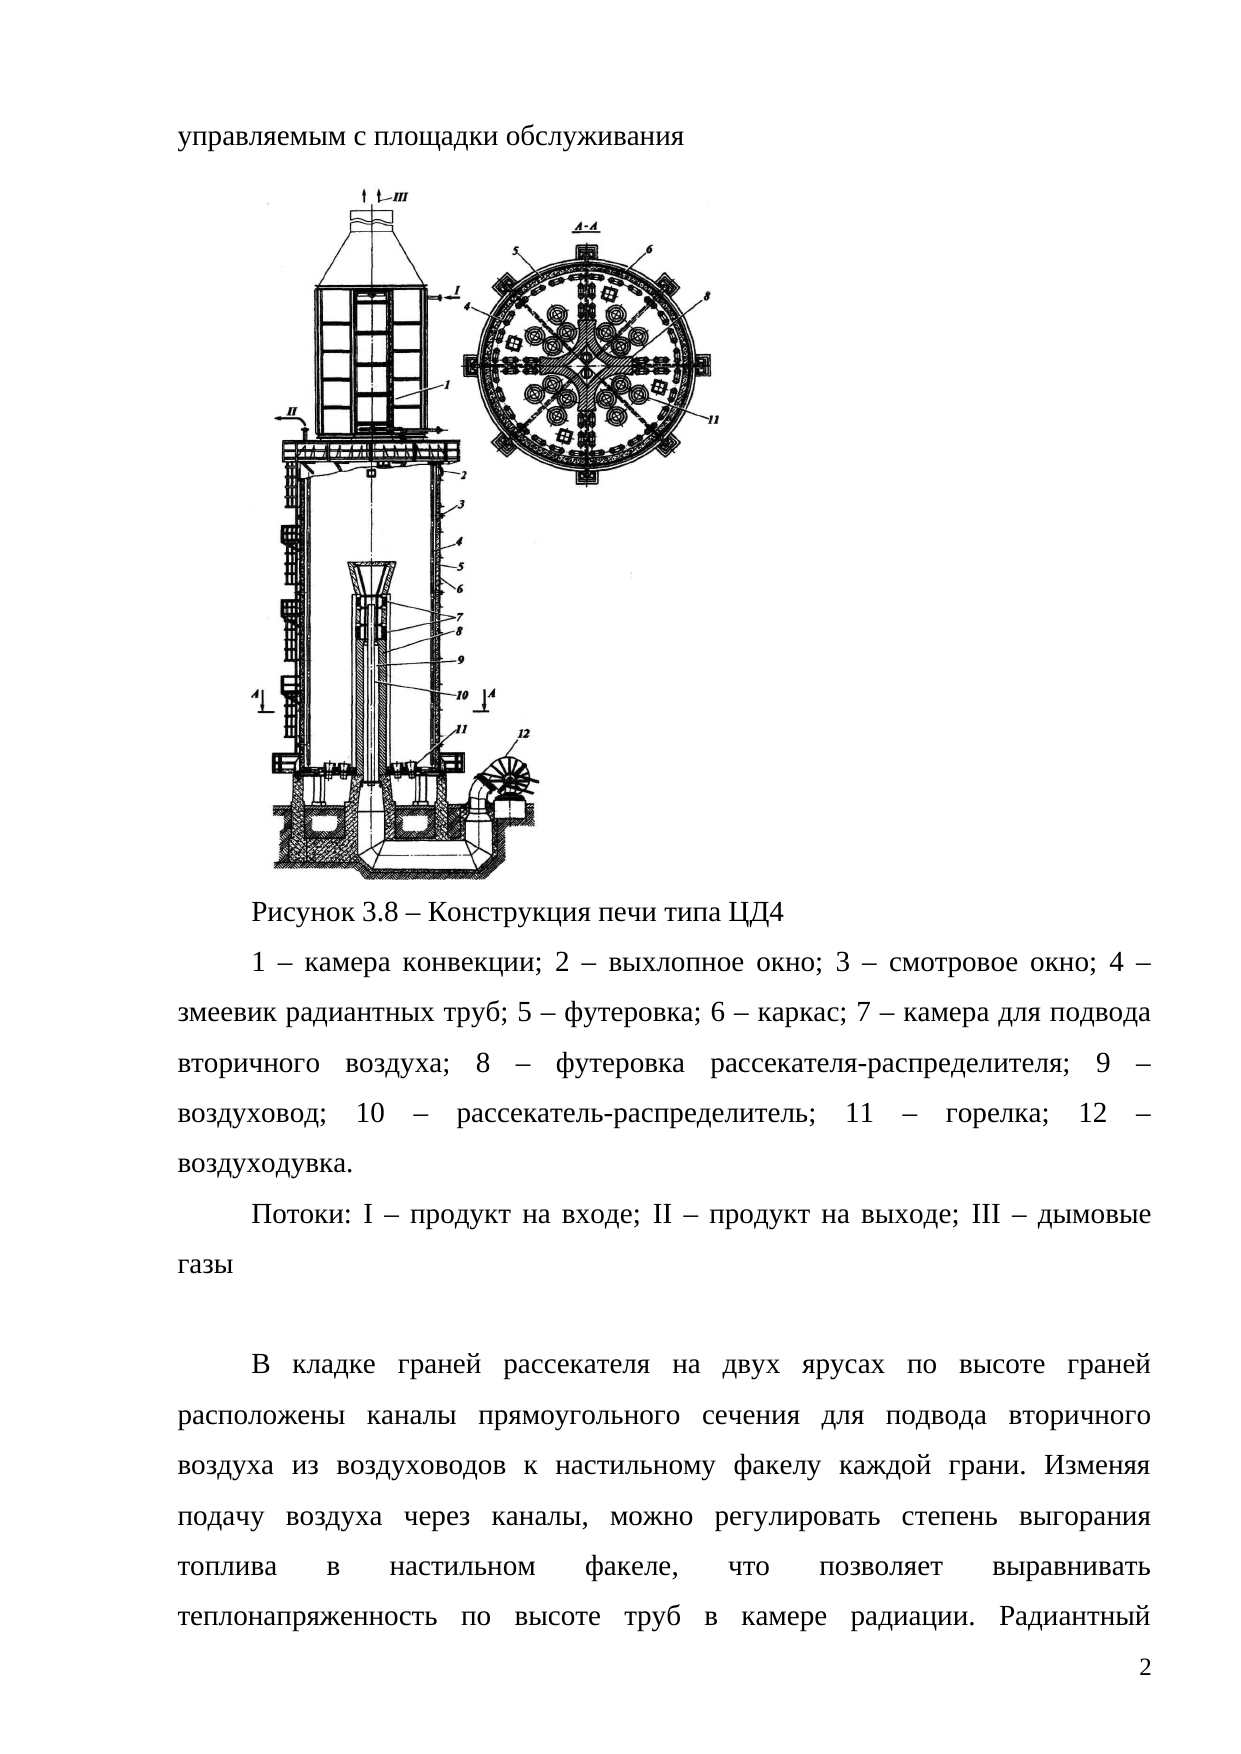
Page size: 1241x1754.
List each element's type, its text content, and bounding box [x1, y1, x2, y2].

text Потоки: I – продукт на входе; II – продукт на выходе; III – дымовые газы [177, 1196, 1152, 1279]
text Рисунок 3.8 – Конструкция печи типа ЦД4 [177, 894, 1152, 927]
picture [251, 168, 719, 880]
text 1 – камера конвекции; 2 – выхлопное окно; 3 – смотровое окно; 4 – змеевик радиантных труб; 5 – футеровка; 6 – каркас; 7 – камера для подвода вторичного воздуха; 8 – футеровка рассекателя-распределителя; 9 – воздуховод; 10 – рассекатель-распределитель; 11 – горелка; 12 – воздуходувка. [177, 944, 1152, 1179]
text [177, 118, 1152, 152]
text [177, 1347, 1152, 1632]
